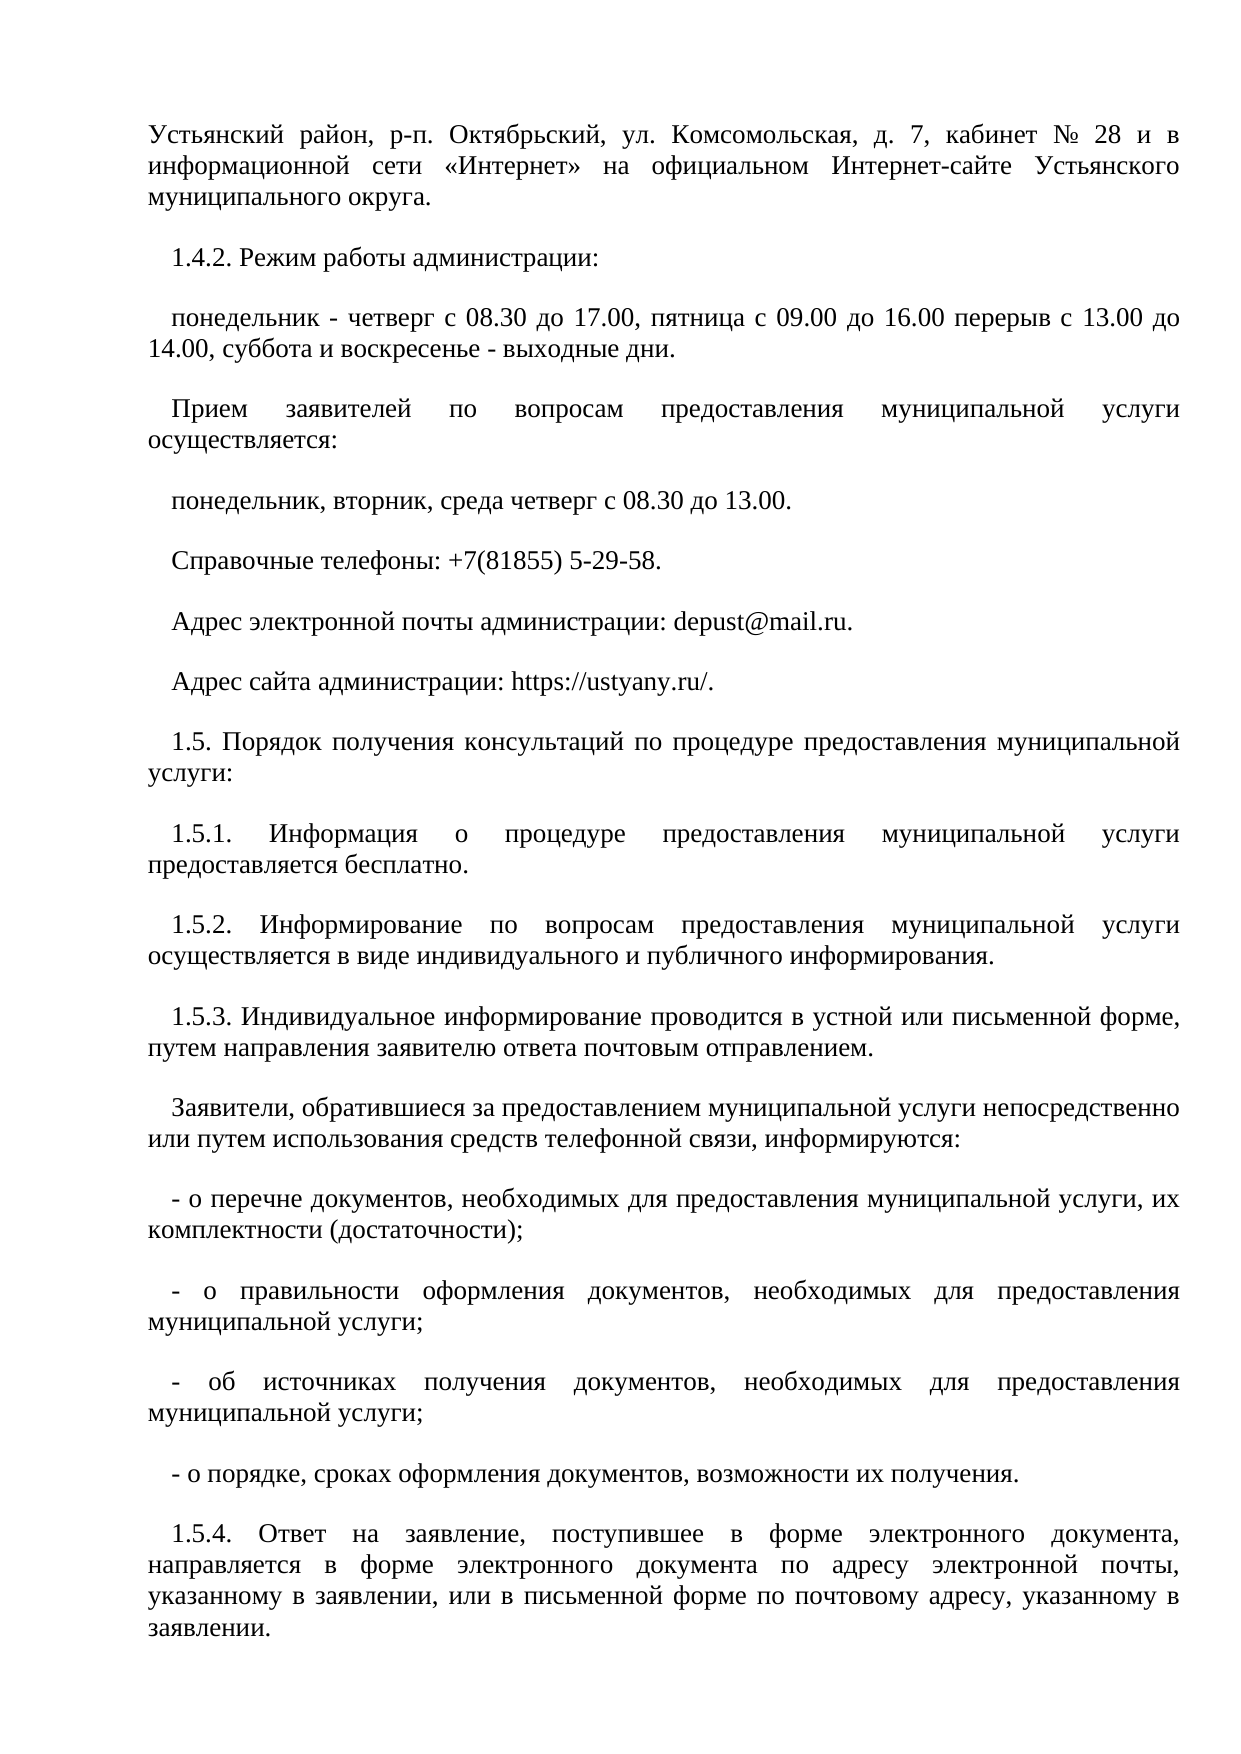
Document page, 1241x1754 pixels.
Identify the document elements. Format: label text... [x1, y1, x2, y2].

text Справочные телефоны: +7(81855) 5-29-58. [148, 544, 1181, 575]
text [148, 118, 1181, 212]
text 1.5.1. Информация о процедуре предоставления муниципальной услуги предоставляется бесплатно. [148, 817, 1181, 879]
text - о правильности оформления документов, необходимых для предоставления муниципальной услуги; [148, 1274, 1181, 1336]
text Заявители, обратившиеся за предоставлением муниципальной услуги непосредственно или путем использования средств телефонной связи, информируются: [148, 1091, 1181, 1153]
text Адрес электронной почты администрации: depust@mail.ru. [148, 604, 1181, 636]
text понедельник - четверг с 08.30 до 17.00, пятница с 09.00 до 16.00 перерыв с 13.00 до 14.00, суббота и воскресенье - выходные дни. [148, 301, 1181, 363]
text 1.4.2. Режим работы администрации: [148, 241, 1181, 272]
text 1.5. Порядок получения консультаций по процедуре предоставления муниципальной услуги: [148, 725, 1181, 787]
text Адрес сайта администрации: https://ustyany.ru/. [148, 665, 1181, 696]
text Прием заявителей по вопросам предоставления муниципальной услуги осуществляется: [148, 392, 1181, 455]
text - об источниках получения документов, необходимых для предоставления муниципальной услуги; [148, 1365, 1181, 1428]
text 1.5.2. Информирование по вопросам предоставления муниципальной услуги осуществляется в виде индивидуального и публичного информирования. [148, 908, 1181, 970]
text 1.5.3. Индивидуальное информирование проводится в устной или письменной форме, путем направления заявителю ответа почтовым отправлением. [148, 999, 1181, 1062]
text 1.5.4. Ответ на заявление, поступившее в форме электронного документа, направляется в форме электронного документа по адресу электронной почты, указанному в заявлении, или в письменной форме по почтовому адресу, указанному в заявлении. [148, 1517, 1181, 1642]
text - о перечне документов, необходимых для предоставления муниципальной услуги, их комплектности (достаточности); [148, 1182, 1181, 1245]
text понедельник, вторник, среда четверг с 08.30 до 13.00. [148, 484, 1181, 515]
text - о порядке, сроках оформления документов, возможности их получения. [148, 1457, 1181, 1488]
